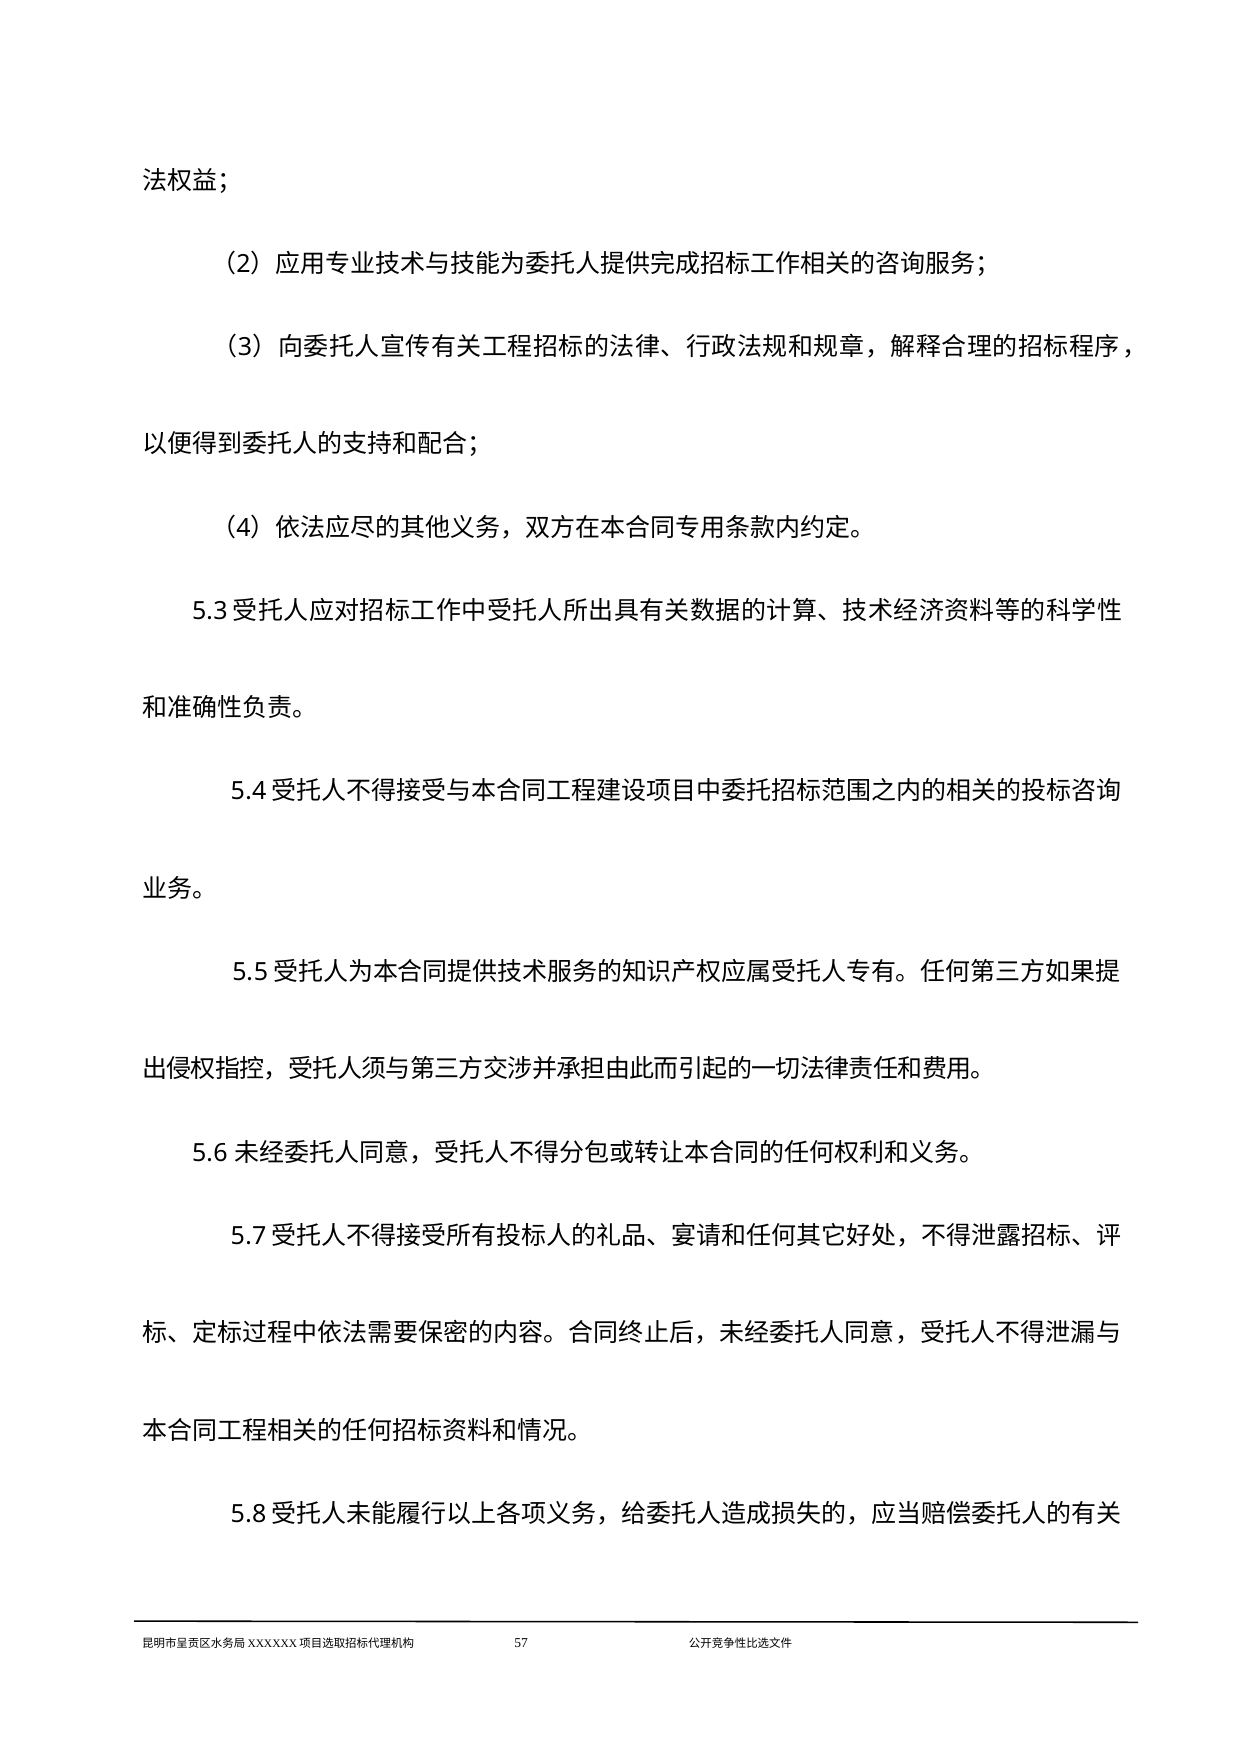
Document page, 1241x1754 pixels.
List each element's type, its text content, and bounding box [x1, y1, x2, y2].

text 5.6 未经委托人同意，受托人不得分包或转让本合同的任何权利和义务。 [142, 1118, 1122, 1183]
text 5.5受托人为本合同提供技术服务的知识产权应属受托人专有。任何第三方如果提出侵权指控，受托人须与第三方交涉并承担由此而引起的一切法律责任和费用。 [142, 937, 1122, 1099]
text （4）依法应尽的其他义务，双方在本合同专用条款内约定。 [142, 493, 1122, 558]
text 5.3受托人应对招标工作中受托人所出具有关数据的计算、技术经济资料等的科学性和准确性负责。 [142, 576, 1122, 738]
text 5.4受托人不得接受与本合同工程建设项目中委托招标范围之内的相关的投标咨询业务。 [142, 756, 1122, 919]
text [142, 146, 1122, 211]
text （3）向委托人宣传有关工程招标的法律、行政法规和规章，解释合理的招标程序，以便得到委托人的支持和配合； [142, 312, 1122, 474]
text （2）应用专业技术与技能为委托人提供完成招标工作相关的咨询服务； [142, 229, 1122, 294]
text 5.7受托人不得接受所有投标人的礼品、宴请和任何其它好处，不得泄露招标、评标、定标过程中依法需要保密的内容。合同终止后，未经委托人同意，受托人不得泄漏与本合同工程相关的任何招标资料和情况。 [142, 1201, 1122, 1461]
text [142, 1479, 1122, 1544]
